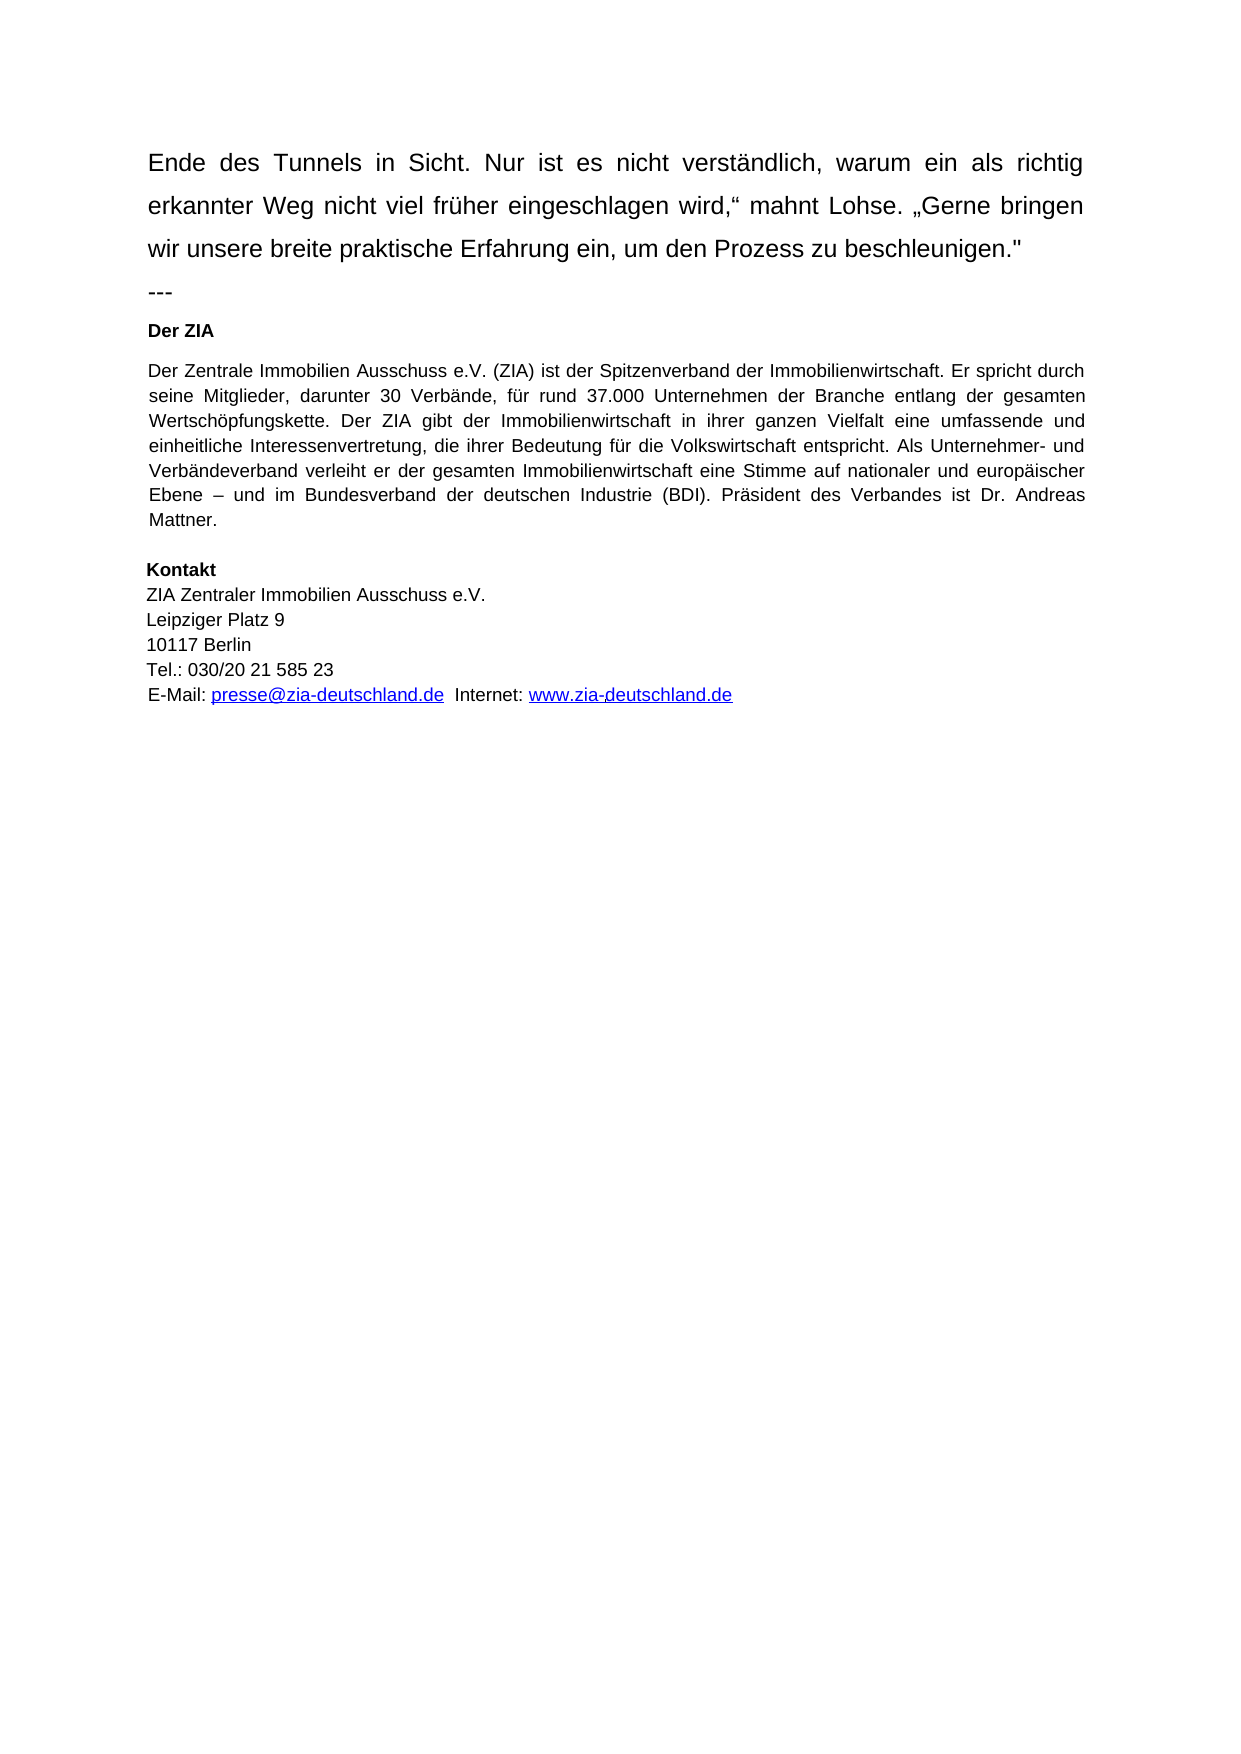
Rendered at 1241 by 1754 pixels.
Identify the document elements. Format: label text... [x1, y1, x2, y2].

text Leipziger Platz 9 [146, 609, 1087, 630]
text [148, 148, 1086, 263]
text Kontakt [146, 559, 1093, 580]
text 10117 Berlin [146, 634, 1087, 655]
text ZIA Zentraler Immobilien Ausschuss e.V. [146, 584, 1087, 606]
text Der ZIA [148, 320, 1093, 342]
text E-Mail: presse@zia-deutschland.de Internet: www.zia- deutschland.de [148, 683, 1093, 705]
text --- [148, 277, 1086, 306]
text Tel.: 030/20 21 585 23 [146, 659, 1087, 680]
text Der Zentrale Immobilien Ausschuss e.V. (ZIA) ist der Spitzenverband der Immobilienwirtschaft. Er spricht durch seine Mitglieder, darunter 30 Verbände, für rund 37.000 Unternehmen der Branche entlang der gesamten Wertschöpfungskette. Der ZIA gibt der Immobilienwirtschaft in ihrer ganzen Vielfalt eine umfassende und einheitliche Interessenvertretung, die ihrer Bedeutung für die Volkswirtschaft entspricht. Als Unternehmer- und Verbändeverband verleiht er der gesamten Immobilienwirtschaft eine Stimme auf nationaler und europäischer Ebene – und im Bundesverband der deutschen Industrie (BDI). Präsident des Verbandes ist Dr. Andreas Mattner. [148, 360, 1086, 531]
